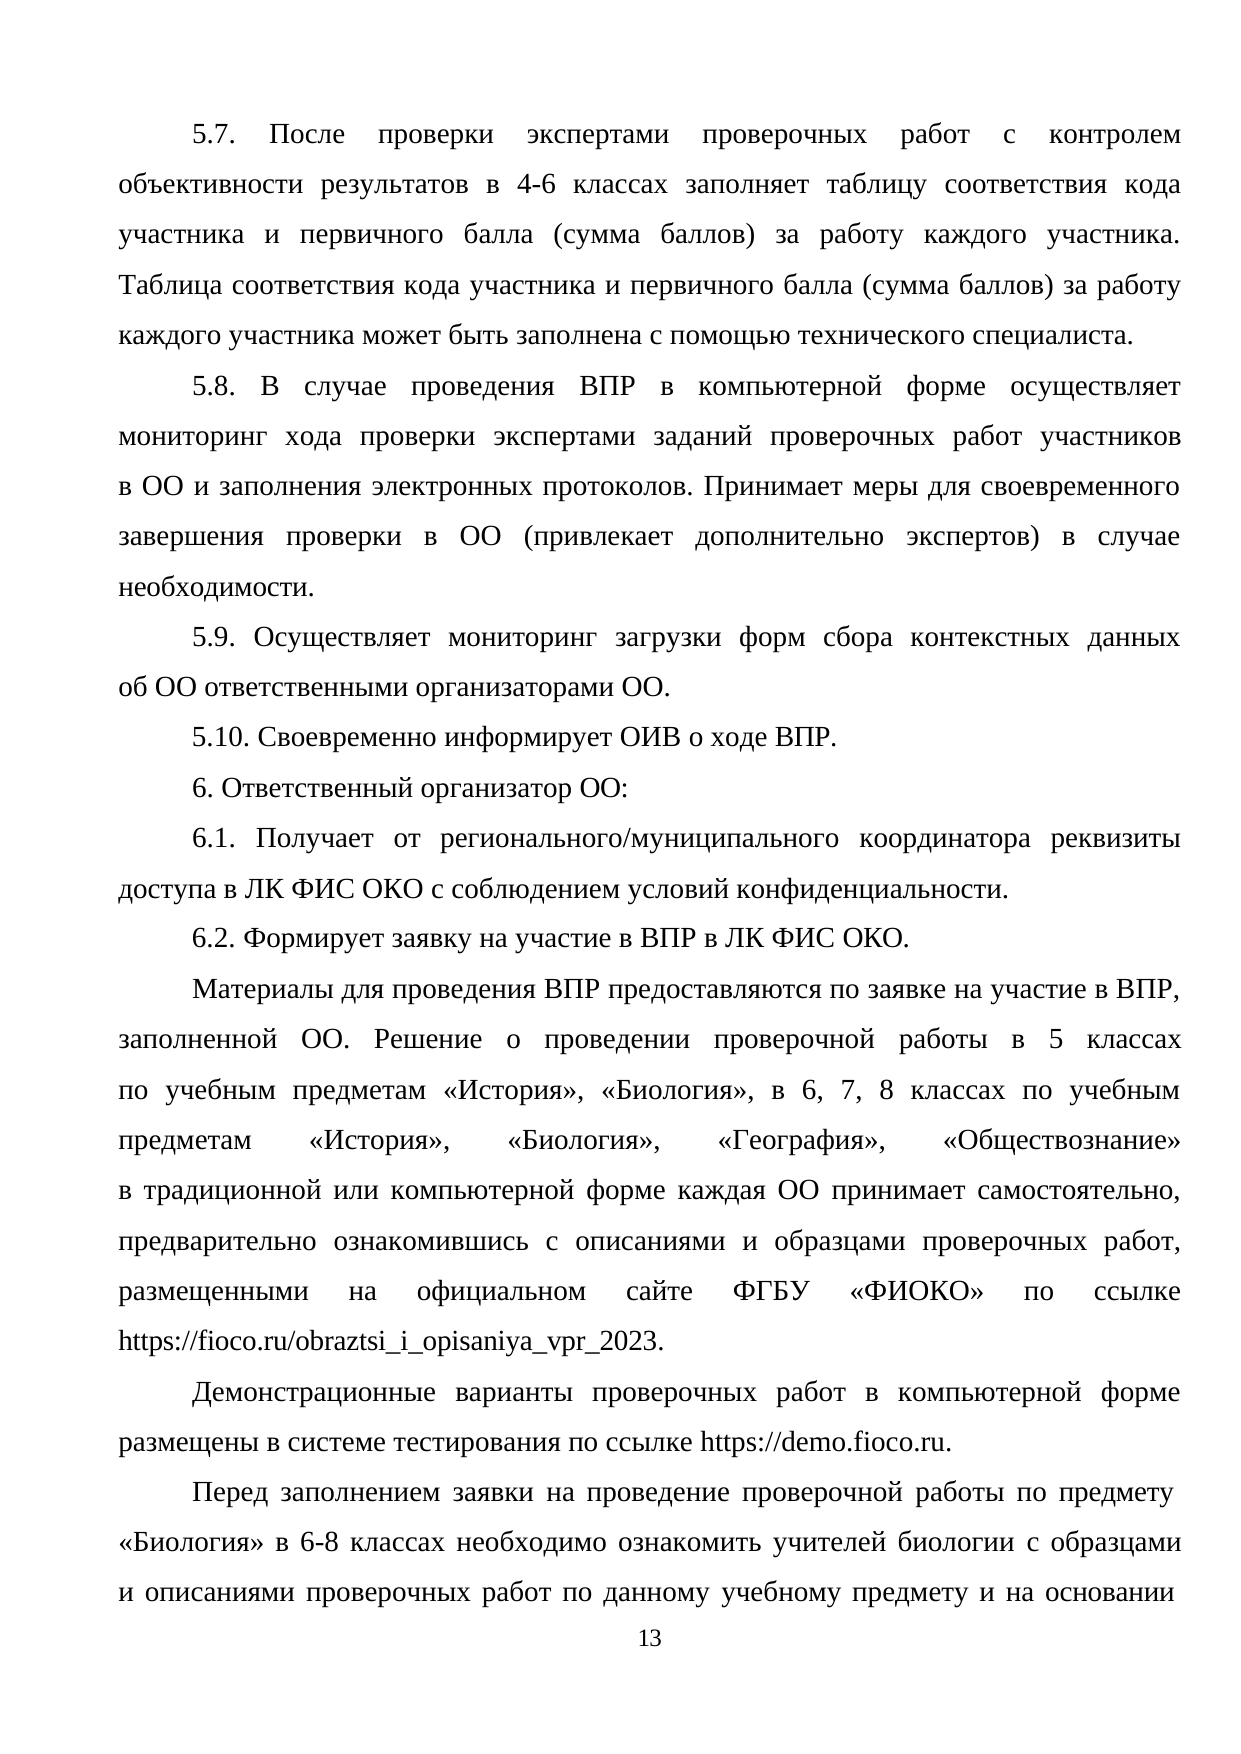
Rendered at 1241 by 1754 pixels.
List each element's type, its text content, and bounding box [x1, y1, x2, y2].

list Формирует заявку на участие в ВПР в ЛК ФИС ОКО. [192, 921, 1205, 954]
list Ответственный организатор ОО: [192, 770, 1205, 804]
list В случае проведения ВПР в компьютерной форме осуществляет мониторинг хода проверки экспертами заданий проверочных работ участников в ОО и заполнения электронных протоколов. Принимает меры для своевременного завершения проверки в ОО (привлекает дополнительно экспертов) в случае необходимости. [118, 368, 1181, 602]
list Получает от регионального/муниципального координатора реквизиты доступа в ЛК ФИС ОКО с соблюдением условий конфиденциальности. [118, 821, 1181, 904]
text Материалы для проведения ВПР предоставляются по заявке на участие в ВПР, заполненной ОО. Решение о проведении проверочной работы в 5 классах по учебным предметам «История», «Биология», в 6, 7, 8 классах по учебным предметам «История», «Биология», «География», «Обществознание» в традиционной или компьютерной форме каждая ОО принимает самостоятельно, предварительно ознакомившись с описаниями и образцами проверочных работ, размещенными на официальном сайте ФГБУ «ФИОКО» по ссылке https://fioco.ru/obraztsi_i_opisaniya_vpr_2023. [118, 971, 1182, 1357]
text «Биология» в 6-8 классах необходимо ознакомить учителей биологии с образцами и описаниями проверочных работ по данному учебному предмету и на основании [118, 1524, 1181, 1608]
list После проверки экспертами проверочных работ с контролем объективности результатов в 4-6 классах заполняет таблицу соответствия кода участника и первичного балла (сумма баллов) за работу каждого участника. Таблица соответствия кода участника и первичного балла (сумма баллов) за работу каждого участника может быть заполнена с помощью технического специалиста. [118, 116, 1182, 351]
text Демонстрационные варианты проверочных работ в компьютерной форме размещены в системе тестирования по ссылке https://demo.fioco.ru. [118, 1374, 1181, 1458]
text Перед заполнением заявки на проведение проверочной работы по предмету [192, 1475, 1205, 1508]
list Своевременно информирует ОИВ о ходе ВПР. [192, 720, 1205, 753]
list Осуществляет мониторинг загрузки форм сбора контекстных данных об ОО ответственными организаторами ОО. [118, 619, 1181, 703]
